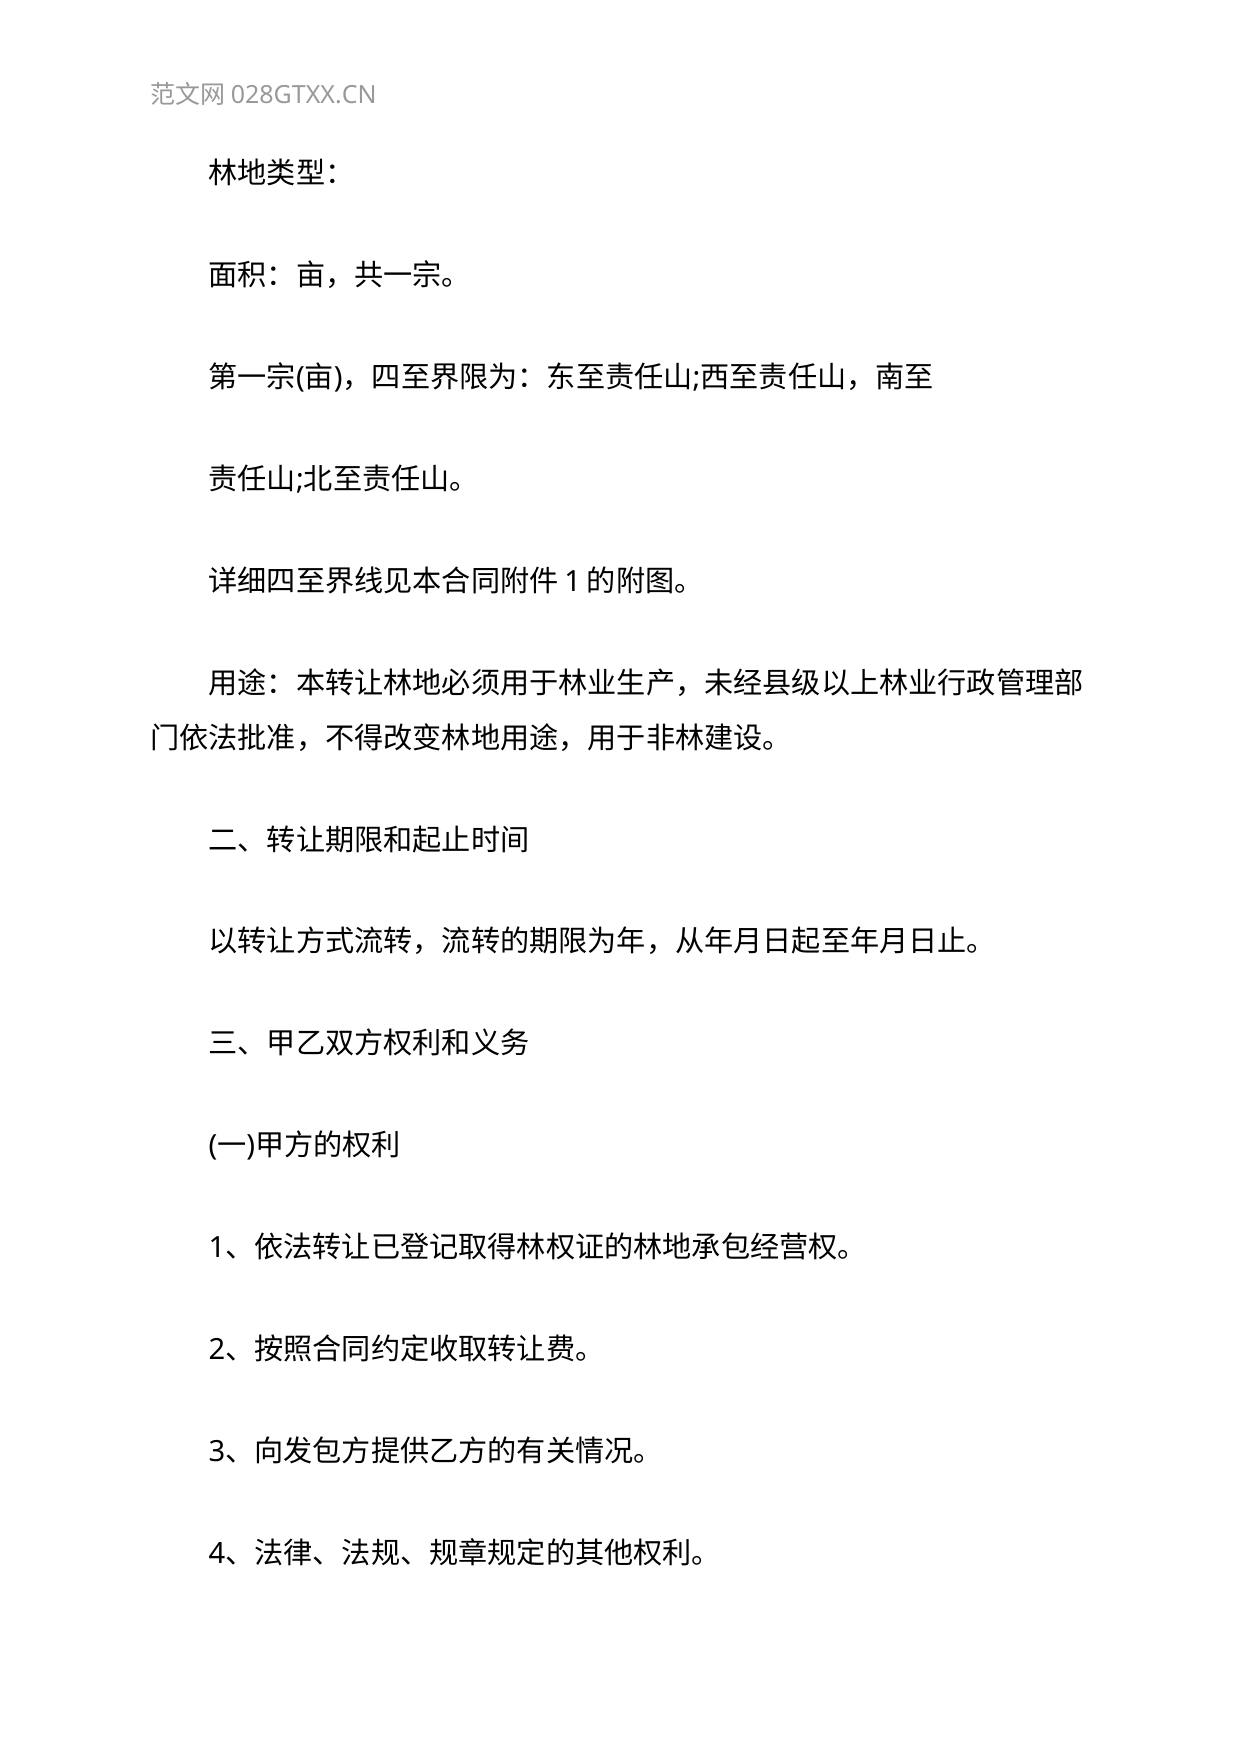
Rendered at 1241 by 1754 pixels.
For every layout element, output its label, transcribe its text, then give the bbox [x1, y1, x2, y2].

text 4、法律、法规、规章规定的其他权利。 [150, 1529, 1090, 1572]
text 第一宗(亩)，四至界限为：东至责任山;西至责任山，南至 [150, 353, 1090, 396]
text 用途：本转让林地必须用于林业生产，未经县级以上林业行政管理部门依法批准，不得改变林地用途，用于非林建设。 [150, 659, 1090, 757]
text 三、甲乙双方权利和义务 [150, 1020, 1090, 1062]
text 责任山;北至责任山。 [150, 456, 1090, 498]
text (一)甲方的权利 [150, 1121, 1090, 1164]
text 3、向发包方提供乙方的有关情况。 [150, 1427, 1090, 1470]
text 二、转让期限和起止时间 [150, 816, 1090, 858]
text 林地类型： [150, 150, 1090, 192]
text 面积：亩，共一宗。 [150, 252, 1090, 294]
text 1、依法转让已登记取得林权证的林地承包经营权。 [150, 1223, 1090, 1266]
text 以转让方式流转，流转的期限为年，从年月日起至年月日止。 [150, 918, 1090, 960]
text 2、按照合同约定收取转让费。 [150, 1325, 1090, 1368]
text 详细四至界线见本合同附件1的附图。 [150, 557, 1090, 600]
